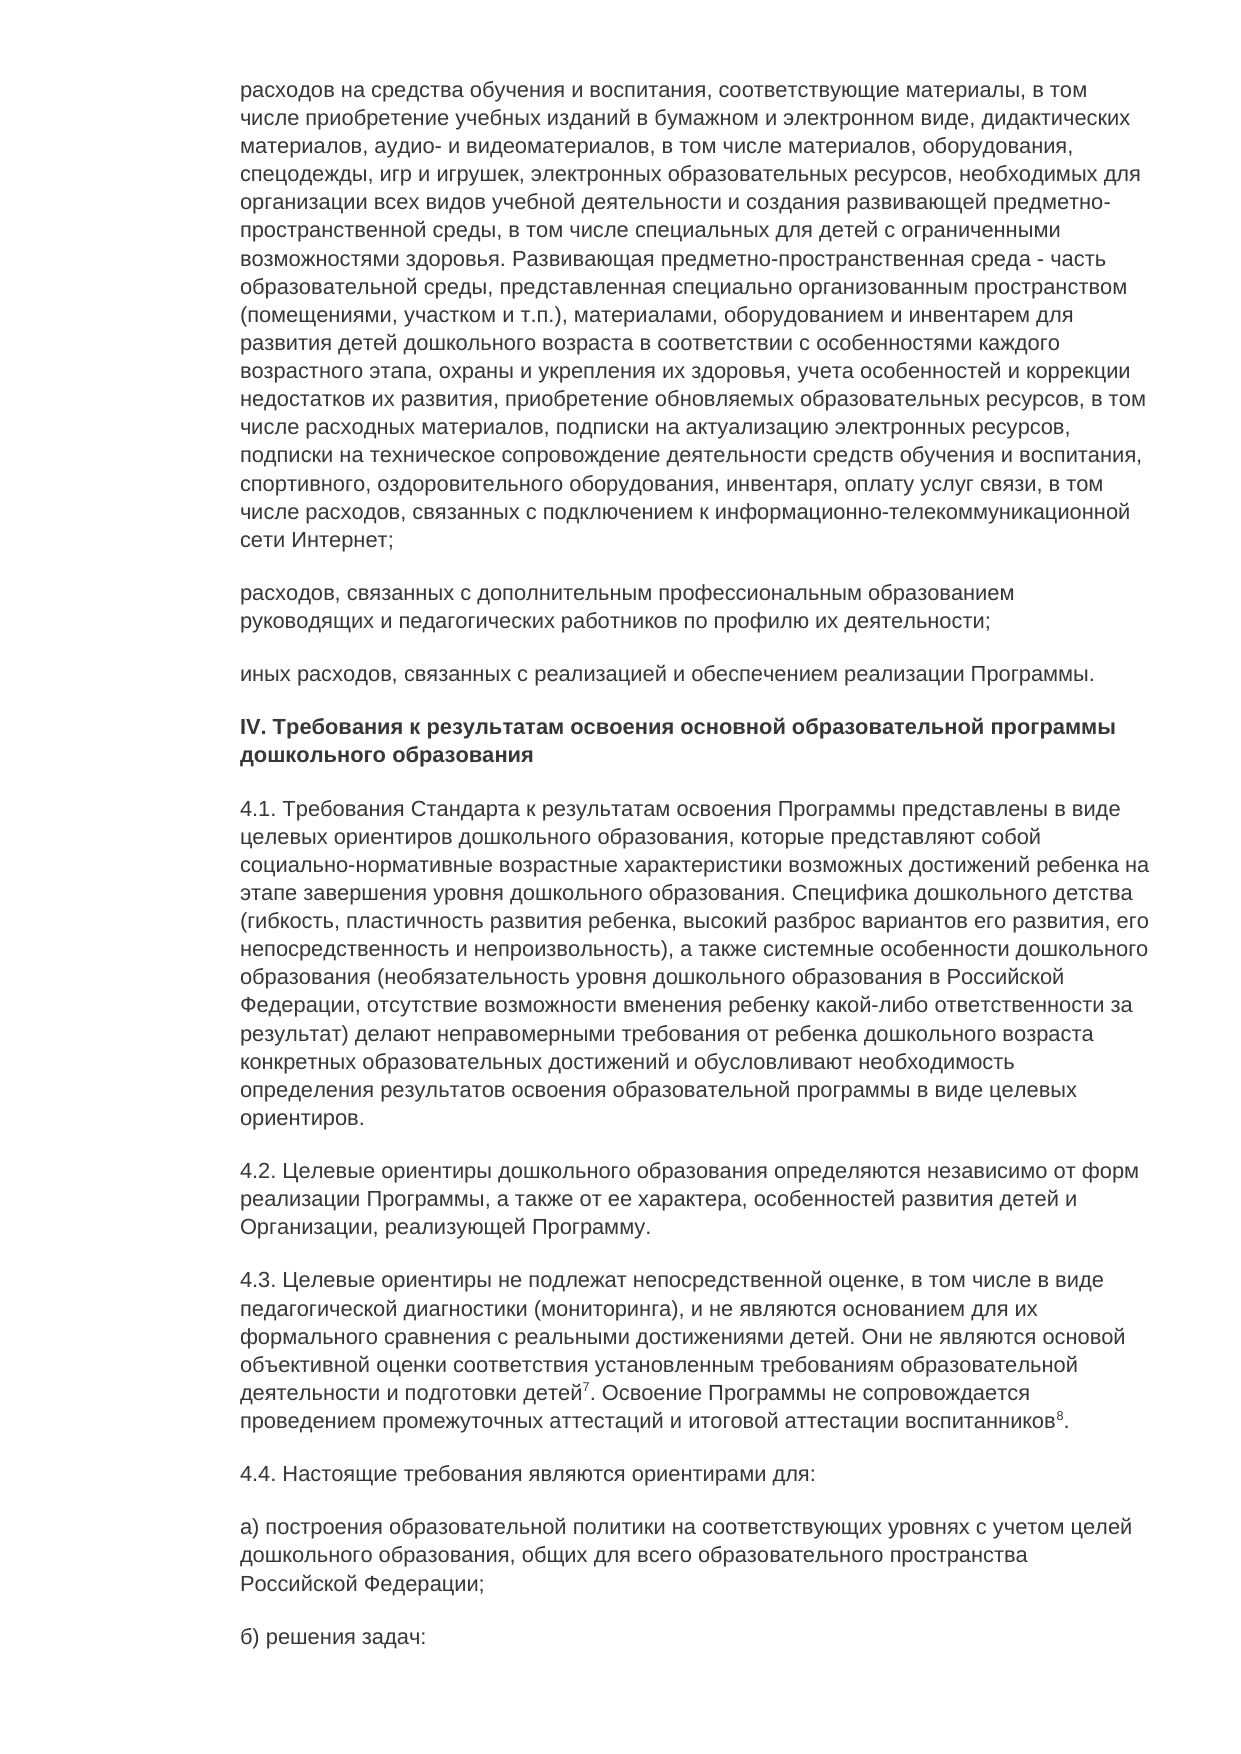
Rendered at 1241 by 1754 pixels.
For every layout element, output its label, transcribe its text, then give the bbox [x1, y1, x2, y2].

text а) построения образовательной политики на соответствующих уровнях с учетом целей дошкольного образования, общих для всего образовательного пространства Российской Федерации; [240, 1511, 1152, 1596]
text б) решения задач: [240, 1621, 1152, 1649]
text IV. Требования к результатам освоения основной образовательной программы дошкольного образования [240, 711, 1152, 768]
text иных расходов, связанных с реализацией и обеспечением реализации Программы. [240, 658, 1152, 686]
text 4.4. Настоящие требования являются ориентирами для: [240, 1458, 1152, 1486]
text 4.3. Целевые ориентиры не подлежат непосредственной оценке, в том числе в виде педагогической диагностики (мониторинга), и не являются основанием для их формального сравнения с реальными достижениями детей. Они не являются основой объективной оценки соответствия установленным требованиям образовательной деятельности и подготовки детей7. Освоение Программы не сопровождается проведением промежуточных аттестаций и итоговой аттестации воспитанников8. [240, 1264, 1152, 1433]
text 4.1. Требования Стандарта к результатам освоения Программы представлены в виде целевых ориентиров дошкольного образования, которые представляют собой социально-нормативные возрастные характеристики возможных достижений ребенка на этапе завершения уровня дошкольного образования. Специфика дошкольного детства (гибкость, пластичность развития ребенка, высокий разброс вариантов его развития, его непосредственность и непроизвольность), а также системные особенности дошкольного образования (необязательность уровня дошкольного образования в Российской Федерации, отсутствие возможности вменения ребенку какой-либо ответственности за результат) делают неправомерными требования от ребенка дошкольного возраста конкретных образовательных достижений и обусловливают необходимость определения результатов освоения образовательной программы в виде целевых ориентиров. [240, 793, 1152, 1130]
text 4.2. Целевые ориентиры дошкольного образования определяются независимо от форм реализации Программы, а также от ее характера, особенностей развития детей и Организации, реализующей Программу. [240, 1155, 1152, 1239]
text расходов, связанных с дополнительным профессиональным образованием руководящих и педагогических работников по профилю их деятельности; [240, 577, 1152, 633]
text расходов на средства обучения и воспитания, соответствующие материалы, в том числе приобретение учебных изданий в бумажном и электронном виде, дидактических материалов, аудио- и видеоматериалов, в том числе материалов, оборудования, спецодежды, игр и игрушек, электронных образовательных ресурсов, необходимых для организации всех видов учебной деятельности и создания развивающей предметно-пространственной среды, в том числе специальных для детей с ограниченными возможностями здоровья. Развивающая предметно-пространственная среда - часть образовательной среды, представленная специально организованным пространством (помещениями, участком и т.п.), материалами, оборудованием и инвентарем для развития детей дошкольного возраста в соответствии с особенностями каждого возрастного этапа, охраны и укрепления их здоровья, учета особенностей и коррекции недостатков их развития, приобретение обновляемых образовательных ресурсов, в том числе расходных материалов, подписки на актуализацию электронных ресурсов, подписки на техническое сопровождение деятельности средств обучения и воспитания, спортивного, оздоровительного оборудования, инвентаря, оплату услуг связи, в том числе расходов, связанных с подключением к информационно-телекоммуникационной сети Интернет; [240, 74, 1152, 552]
